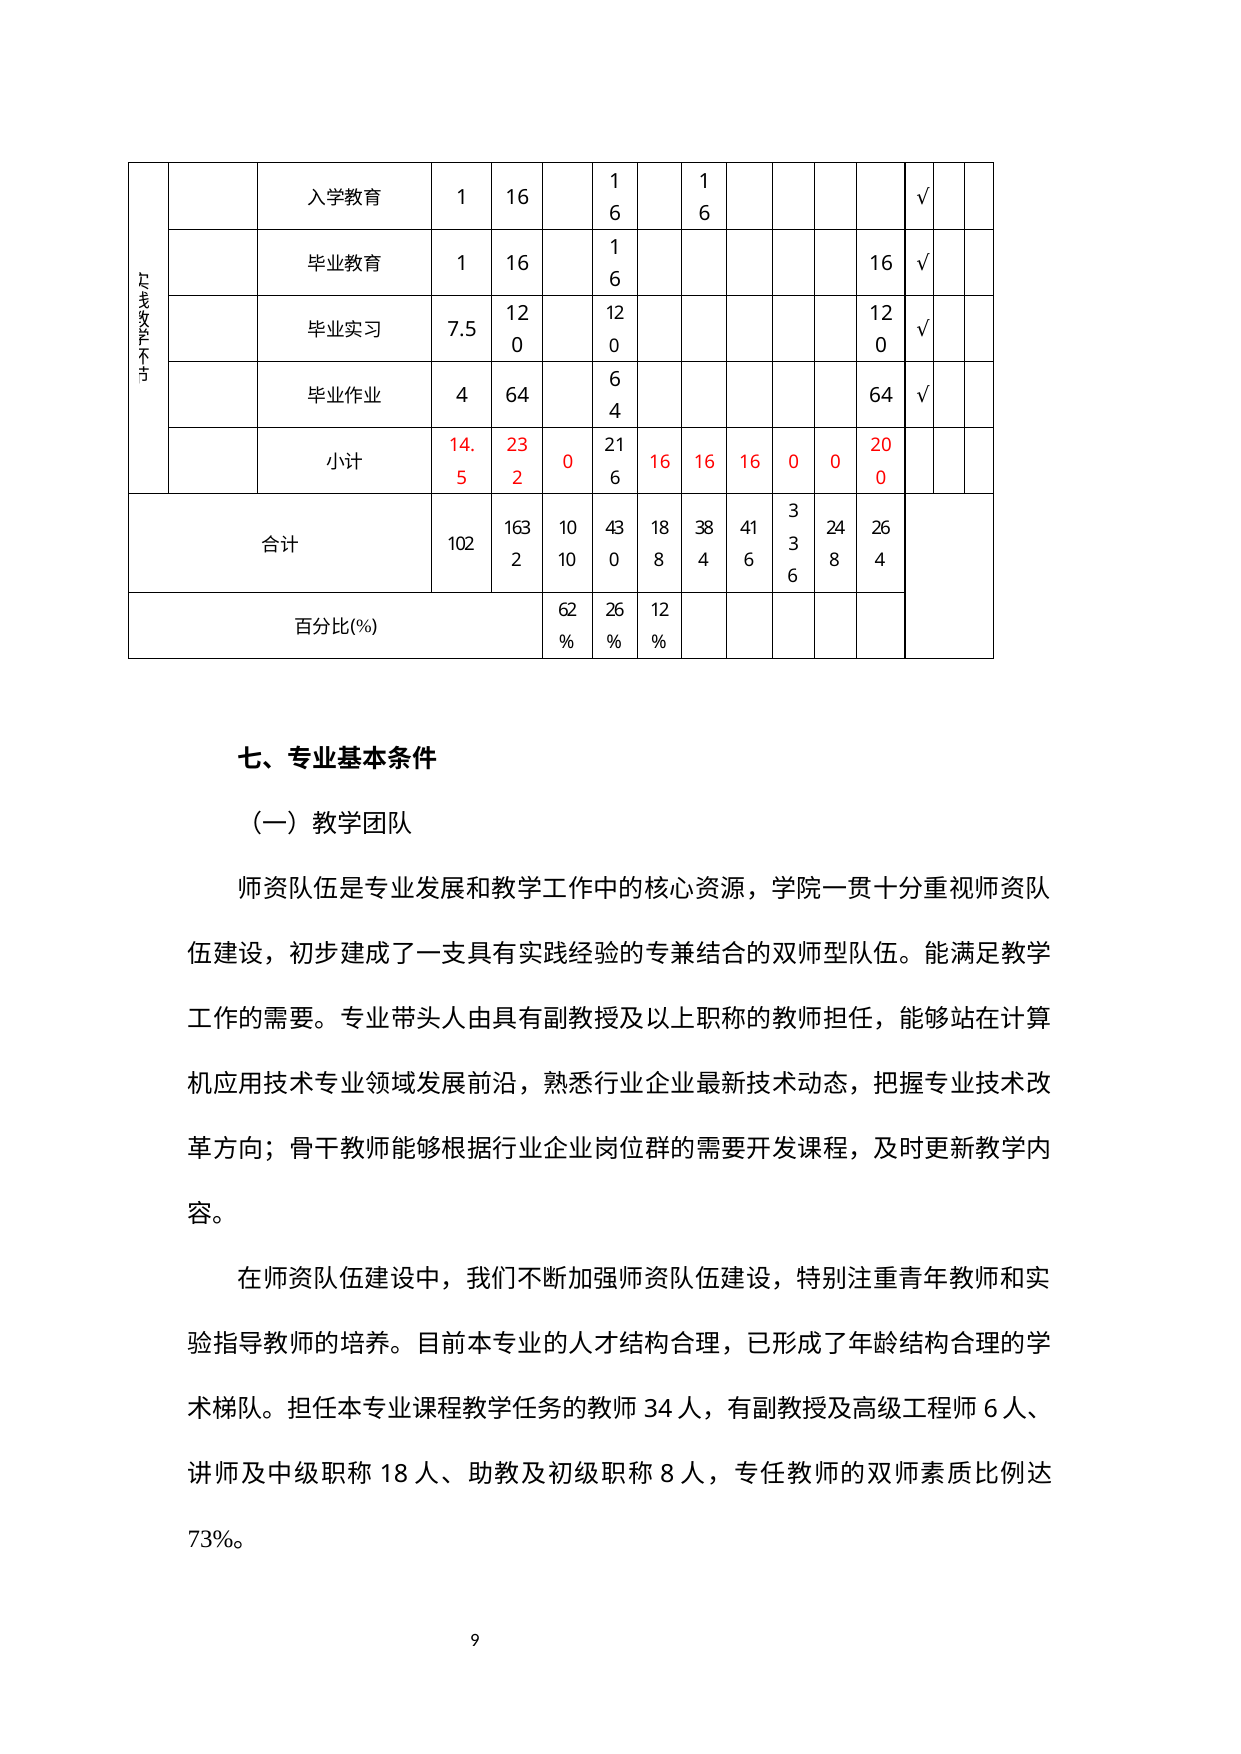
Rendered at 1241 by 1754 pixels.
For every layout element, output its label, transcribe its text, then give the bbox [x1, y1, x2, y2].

table_cell 1632 [492, 494, 542, 592]
table_cell 百分比(%) [129, 593, 542, 658]
table_cell [638, 163, 681, 229]
table_cell √ [906, 296, 933, 361]
table_cell 430 [593, 494, 637, 592]
table_cell [815, 230, 856, 295]
table_cell [906, 494, 993, 658]
table_cell 合计 [129, 494, 431, 592]
text 师资队伍是专业发展和教学工作中的核心资源，学院一贯十分重视师资队伍建设，初步建成了一支具有实践经验的专兼结合的双师型队伍。能满足教学工作的需要。专业带头人由具有副教授及以上职称的教师担任，能够站在计算机应用技术专业领域发展前沿，熟悉行业企业最新技术动态，把握专业技术改革方向；骨干教师能够根据行业企业岗位群的需要开发课程，及时更新教学内容。 [187, 854, 1053, 1244]
table_cell 64 [857, 362, 904, 427]
table_cell [857, 593, 904, 658]
table_cell [934, 362, 964, 427]
table_cell [543, 362, 592, 427]
table_cell [965, 230, 993, 295]
table_cell 1010 [543, 494, 592, 592]
table_cell 入学教育 [258, 163, 431, 229]
table_cell 16 [682, 163, 726, 229]
table_cell 0 [773, 428, 814, 493]
table_cell 毕业教育 [258, 230, 431, 295]
table_cell [965, 362, 993, 427]
table_cell [965, 163, 993, 229]
table_cell [815, 593, 856, 658]
table_cell √ [906, 362, 933, 427]
table_cell [934, 296, 964, 361]
table_cell 毕业作业 [258, 362, 431, 427]
table_cell 384 [682, 494, 726, 592]
table_cell [727, 163, 772, 229]
table_cell 小计 [258, 428, 431, 493]
table_cell [169, 230, 257, 295]
table_cell [638, 362, 681, 427]
table_cell [773, 163, 814, 229]
table_cell [727, 593, 772, 658]
table_cell [934, 428, 964, 493]
table_cell 64 [593, 362, 637, 427]
table_cell 0 [815, 428, 856, 493]
table_cell [773, 593, 814, 658]
table_cell 120 [492, 296, 542, 361]
text 七、专业基本条件 [187, 724, 1053, 789]
table_cell 248 [815, 494, 856, 592]
table_cell 264 [857, 494, 904, 592]
table_cell √ [906, 230, 933, 295]
table_cell 16 [492, 230, 542, 295]
table_cell [815, 362, 856, 427]
table_cell 12% [638, 593, 681, 658]
table_cell [682, 230, 726, 295]
table_cell [773, 296, 814, 361]
table_cell 216 [593, 428, 637, 493]
table_cell [906, 428, 933, 493]
table_cell [682, 296, 726, 361]
table_cell [682, 593, 726, 658]
table_cell [543, 296, 592, 361]
table_cell 200 [857, 428, 904, 493]
table_cell 16 [682, 428, 726, 493]
table_cell 416 [727, 494, 772, 592]
table_cell [727, 230, 772, 295]
table_cell [857, 163, 904, 229]
table_cell [815, 163, 856, 229]
table_cell 62% [543, 593, 592, 658]
table_cell 7.5 [432, 296, 491, 361]
table_cell √ [906, 163, 933, 229]
table_cell 1 [432, 230, 491, 295]
table_cell [638, 230, 681, 295]
table_cell 64 [492, 362, 542, 427]
table_cell 232 [492, 428, 542, 493]
table_cell [934, 163, 964, 229]
table_cell [773, 230, 814, 295]
table_cell [965, 428, 993, 493]
table_cell [934, 230, 964, 295]
table_cell [773, 362, 814, 427]
table_cell 120 [593, 296, 637, 361]
table_cell 0 [543, 428, 592, 493]
table_cell 16 [638, 428, 681, 493]
table_cell [169, 296, 257, 361]
table_cell [169, 428, 257, 493]
table_cell [682, 362, 726, 427]
table_cell [169, 362, 257, 427]
table_cell 16 [727, 428, 772, 493]
table_cell 16 [593, 163, 637, 229]
table_cell 14.5 [432, 428, 491, 493]
table_cell 16 [857, 230, 904, 295]
table_cell 102 [432, 494, 491, 592]
table_cell 120 [857, 296, 904, 361]
table_cell [543, 163, 592, 229]
table_cell 26% [593, 593, 637, 658]
table_cell 毕业实习 [258, 296, 431, 361]
table_cell 1 [432, 163, 491, 229]
table_cell 实践教学环节 [129, 163, 168, 493]
table_cell [727, 296, 772, 361]
table_cell [727, 362, 772, 427]
table_cell 188 [638, 494, 681, 592]
table_cell 336 [773, 494, 814, 592]
table_cell [638, 296, 681, 361]
table_cell [543, 230, 592, 295]
table_cell [169, 163, 257, 229]
text 在师资队伍建设中，我们不断加强师资队伍建设，特别注重青年教师和实验指导教师的培养。目前本专业的人才结构合理，已形成了年龄结构合理的学术梯队。担任本专业课程教学任务的教师34人，有副教授及高级工程师6人、讲师及中级职称18人、助教及初级职称8人，专任教师的双师素质比例达73%。 [187, 1244, 1053, 1569]
table_cell 4 [432, 362, 491, 427]
text （一）教学团队 [187, 789, 1053, 854]
table_cell [815, 296, 856, 361]
table_cell [965, 296, 993, 361]
table_cell 16 [593, 230, 637, 295]
table_cell 16 [492, 163, 542, 229]
